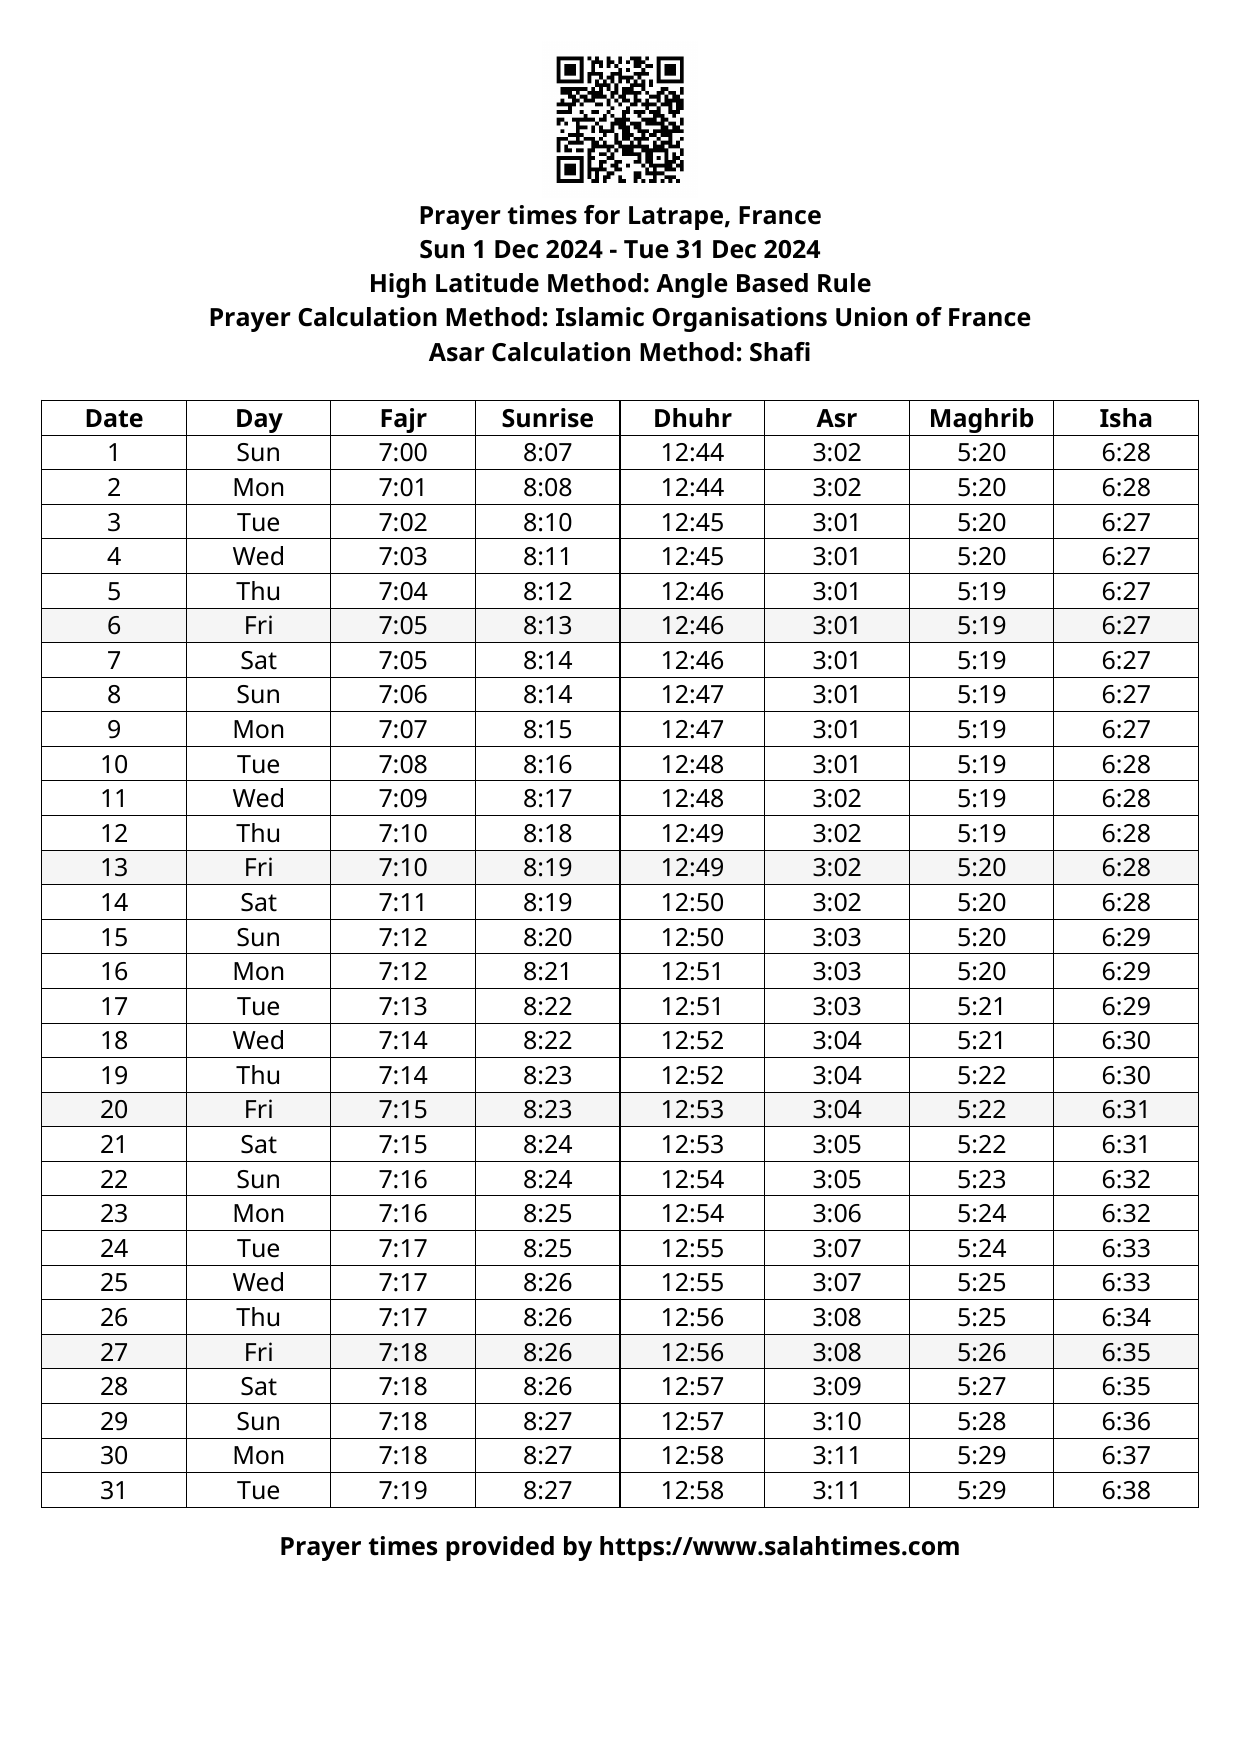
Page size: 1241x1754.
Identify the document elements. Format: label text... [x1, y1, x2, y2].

table_cell 3:01 [765, 609, 909, 642]
table_cell 5:20 [910, 436, 1053, 469]
table_cell 12:49 [621, 816, 764, 849]
table_cell 8:17 [476, 781, 619, 815]
table_cell 5:19 [910, 574, 1053, 607]
table_cell 5:20 [910, 539, 1053, 573]
table_cell 6:35 [1054, 1335, 1198, 1368]
table_cell 2 [42, 470, 186, 504]
table_cell 5:21 [910, 1024, 1053, 1057]
table_cell Sat [187, 1127, 330, 1161]
table_cell 8:24 [476, 1162, 619, 1195]
table_cell 3:02 [765, 851, 909, 884]
table_cell 7:04 [331, 574, 475, 607]
table_cell 3:02 [765, 470, 909, 504]
table_cell Tue [187, 989, 330, 1022]
table_cell 3:07 [765, 1231, 909, 1264]
table_cell 7:09 [331, 781, 475, 815]
table_cell 12:52 [621, 1024, 764, 1057]
table_cell 5:22 [910, 1127, 1053, 1161]
table_cell 12:46 [621, 643, 764, 677]
table_cell 16 [42, 954, 186, 988]
table_cell 3:01 [765, 747, 909, 780]
table_cell Sun [187, 436, 330, 469]
table_cell 5:20 [910, 885, 1053, 919]
table_cell Sun [187, 1404, 330, 1437]
table_cell 7:17 [331, 1231, 475, 1264]
table_cell 12:56 [621, 1300, 764, 1334]
table_cell 26 [42, 1300, 186, 1334]
table_header Day [187, 401, 330, 434]
table_cell 8 [42, 678, 186, 711]
table_cell 7:17 [331, 1300, 475, 1334]
table_cell 5:26 [910, 1335, 1053, 1368]
table_cell 3:01 [765, 643, 909, 677]
table_cell 7:12 [331, 920, 475, 953]
table_cell Thu [187, 816, 330, 849]
table_cell 8:22 [476, 1024, 619, 1057]
table_cell 17 [42, 989, 186, 1022]
table_header Sunrise [476, 401, 619, 434]
table_cell Thu [187, 1300, 330, 1334]
table_cell 6:27 [1054, 505, 1198, 538]
table_cell 13 [42, 851, 186, 884]
table_cell 5:20 [910, 920, 1053, 953]
table_cell 3:08 [765, 1300, 909, 1334]
table_cell 6:27 [1054, 643, 1198, 677]
table_cell 6:32 [1054, 1196, 1198, 1230]
table_cell 5:21 [910, 989, 1053, 1022]
table_cell Sat [187, 643, 330, 677]
table_cell 8:08 [476, 470, 619, 504]
table_cell 3:10 [765, 1404, 909, 1437]
table_cell 7:18 [331, 1335, 475, 1368]
table_cell Wed [187, 1266, 330, 1299]
table_cell 12:51 [621, 989, 764, 1022]
text Asar Calculation Method: Shafi [42, 334, 1198, 368]
table_cell 31 [42, 1473, 186, 1507]
table_cell 8:24 [476, 1127, 619, 1161]
table_cell Fri [187, 1093, 330, 1126]
table_cell 25 [42, 1266, 186, 1299]
table_cell 6:33 [1054, 1231, 1198, 1264]
table_cell 6:30 [1054, 1058, 1198, 1092]
table_cell 3:04 [765, 1058, 909, 1092]
table_cell 5:28 [910, 1404, 1053, 1437]
table_cell 12:58 [621, 1439, 764, 1472]
table_cell 5:29 [910, 1473, 1053, 1507]
table_cell 6:29 [1054, 989, 1198, 1022]
table_cell 6:28 [1054, 470, 1198, 504]
table_cell 3:02 [765, 885, 909, 919]
table_cell 7:10 [331, 851, 475, 884]
table_cell 12:44 [621, 470, 764, 504]
table_cell 7:18 [331, 1369, 475, 1403]
table_cell Mon [187, 712, 330, 746]
table_cell Fri [187, 609, 330, 642]
table_cell 8:15 [476, 712, 619, 746]
table_cell 29 [42, 1404, 186, 1437]
table_cell 8:26 [476, 1369, 619, 1403]
table_cell 6:31 [1054, 1127, 1198, 1161]
table_cell 22 [42, 1162, 186, 1195]
table_cell 12:55 [621, 1266, 764, 1299]
table_cell 3:02 [765, 436, 909, 469]
table_cell 6:29 [1054, 954, 1198, 988]
table_cell 8:25 [476, 1231, 619, 1264]
table_cell 8:14 [476, 643, 619, 677]
table_cell 12:49 [621, 851, 764, 884]
text Prayer times provided by https://www.salahtimes.com [42, 1528, 1198, 1563]
table_cell 6:27 [1054, 539, 1198, 573]
table_header Date [42, 401, 186, 434]
table_cell 6:27 [1054, 678, 1198, 711]
table_cell 3 [42, 505, 186, 538]
table_cell Wed [187, 539, 330, 573]
table_header Asr [765, 401, 909, 434]
table_cell 19 [42, 1058, 186, 1092]
table_cell 7 [42, 643, 186, 677]
table_cell 5:19 [910, 643, 1053, 677]
table_cell 3:11 [765, 1439, 909, 1472]
table_cell 12:57 [621, 1404, 764, 1437]
table_cell 3:02 [765, 781, 909, 815]
table_cell 5:20 [910, 954, 1053, 988]
table_cell 8:11 [476, 539, 619, 573]
table_cell 23 [42, 1196, 186, 1230]
table_cell 7:02 [331, 505, 475, 538]
table_cell 5:20 [910, 505, 1053, 538]
table_header Maghrib [910, 401, 1053, 434]
table_cell Wed [187, 1024, 330, 1057]
table_cell 28 [42, 1369, 186, 1403]
table_cell 7:10 [331, 816, 475, 849]
table_cell 12:53 [621, 1093, 764, 1126]
table_cell 5 [42, 574, 186, 607]
text Sun 1 Dec 2024 - Tue 31 Dec 2024 [42, 232, 1198, 266]
table_cell 12:48 [621, 747, 764, 780]
table_cell 4 [42, 539, 186, 573]
table_cell 5:20 [910, 851, 1053, 884]
table_cell 7:03 [331, 539, 475, 573]
table_cell 7:00 [331, 436, 475, 469]
table_cell 12:53 [621, 1127, 764, 1161]
table_cell 8:13 [476, 609, 619, 642]
table_cell 7:07 [331, 712, 475, 746]
table_cell 6:28 [1054, 781, 1198, 815]
table_cell 7:19 [331, 1473, 475, 1507]
table_cell 8:26 [476, 1266, 619, 1299]
table_cell 3:08 [765, 1335, 909, 1368]
table_cell 12:46 [621, 609, 764, 642]
table_cell 9 [42, 712, 186, 746]
table_cell Fri [187, 851, 330, 884]
table_header Dhuhr [621, 401, 764, 434]
table_header Fajr [331, 401, 475, 434]
table_cell 18 [42, 1024, 186, 1057]
table_cell 14 [42, 885, 186, 919]
table_cell 12:52 [621, 1058, 764, 1092]
table_cell 7:15 [331, 1093, 475, 1126]
table_cell 3:06 [765, 1196, 909, 1230]
table_cell 6:30 [1054, 1024, 1198, 1057]
table_cell 6:27 [1054, 609, 1198, 642]
table_cell 6:28 [1054, 816, 1198, 849]
table_cell 8:14 [476, 678, 619, 711]
table_cell 8:27 [476, 1404, 619, 1437]
table_cell 5:19 [910, 678, 1053, 711]
table_cell 7:05 [331, 609, 475, 642]
table_cell 12:44 [621, 436, 764, 469]
table_cell 12:58 [621, 1473, 764, 1507]
table_cell 5:19 [910, 609, 1053, 642]
table_cell 5:23 [910, 1162, 1053, 1195]
table_cell 3:04 [765, 1024, 909, 1057]
table_cell 5:19 [910, 781, 1053, 815]
table_cell Wed [187, 781, 330, 815]
table_cell Thu [187, 1058, 330, 1092]
table_cell 5:27 [910, 1369, 1053, 1403]
table_cell 10 [42, 747, 186, 780]
table_cell 5:22 [910, 1058, 1053, 1092]
table_cell 7:08 [331, 747, 475, 780]
table_cell 15 [42, 920, 186, 953]
table_cell 7:01 [331, 470, 475, 504]
table_cell 5:24 [910, 1196, 1053, 1230]
table_cell 8:23 [476, 1058, 619, 1092]
table_cell 12:48 [621, 781, 764, 815]
table_cell 6:27 [1054, 712, 1198, 746]
table_cell Sun [187, 920, 330, 953]
table_cell 12:56 [621, 1335, 764, 1368]
table_cell 8:21 [476, 954, 619, 988]
table_cell 7:17 [331, 1266, 475, 1299]
table_cell 12:50 [621, 920, 764, 953]
table_cell 6:28 [1054, 747, 1198, 780]
table_cell 8:23 [476, 1093, 619, 1126]
table_cell 7:12 [331, 954, 475, 988]
table_cell 12:54 [621, 1196, 764, 1230]
table_cell 6:38 [1054, 1473, 1198, 1507]
table_cell 12:51 [621, 954, 764, 988]
table_cell 3:01 [765, 505, 909, 538]
table_cell 8:26 [476, 1335, 619, 1368]
table_cell 7:14 [331, 1058, 475, 1092]
table_cell Mon [187, 470, 330, 504]
table_cell 12:57 [621, 1369, 764, 1403]
table_cell 5:20 [910, 470, 1053, 504]
table_cell 8:16 [476, 747, 619, 780]
table_cell 6:37 [1054, 1439, 1198, 1472]
table_cell 5:19 [910, 747, 1053, 780]
table_cell Sun [187, 1162, 330, 1195]
table_cell 24 [42, 1231, 186, 1264]
table_cell 3:05 [765, 1127, 909, 1161]
table_cell 7:16 [331, 1196, 475, 1230]
table_cell 7:18 [331, 1439, 475, 1472]
table_cell 5:19 [910, 712, 1053, 746]
table_cell 8:27 [476, 1439, 619, 1472]
table_cell 3:02 [765, 816, 909, 849]
table_cell 5:24 [910, 1231, 1053, 1264]
table_cell 6:28 [1054, 436, 1198, 469]
picture [542, 41, 699, 198]
table_cell 30 [42, 1439, 186, 1472]
table_cell 8:26 [476, 1300, 619, 1334]
table_cell 6 [42, 609, 186, 642]
table_cell 3:09 [765, 1369, 909, 1403]
table_cell 20 [42, 1093, 186, 1126]
table_cell 3:03 [765, 954, 909, 988]
table_cell 8:22 [476, 989, 619, 1022]
table_cell 12:50 [621, 885, 764, 919]
table_cell 7:05 [331, 643, 475, 677]
table_cell 6:31 [1054, 1093, 1198, 1126]
table_cell 7:15 [331, 1127, 475, 1161]
table_cell 12:45 [621, 505, 764, 538]
table_cell 3:01 [765, 712, 909, 746]
table_cell 8:19 [476, 851, 619, 884]
table_cell Sat [187, 1369, 330, 1403]
table_cell Tue [187, 747, 330, 780]
table_cell 7:06 [331, 678, 475, 711]
table_cell 6:35 [1054, 1369, 1198, 1403]
table_cell 7:16 [331, 1162, 475, 1195]
table_cell Tue [187, 505, 330, 538]
table_cell 12:45 [621, 539, 764, 573]
table_cell 3:04 [765, 1093, 909, 1126]
table_cell 8:25 [476, 1196, 619, 1230]
table_cell 8:27 [476, 1473, 619, 1507]
table_cell 3:11 [765, 1473, 909, 1507]
table_cell 7:14 [331, 1024, 475, 1057]
table_cell 12:54 [621, 1162, 764, 1195]
table_cell 7:18 [331, 1404, 475, 1437]
table_cell 6:32 [1054, 1162, 1198, 1195]
table_cell 12 [42, 816, 186, 849]
table_cell Fri [187, 1335, 330, 1368]
table_cell 8:20 [476, 920, 619, 953]
table_cell 12:47 [621, 712, 764, 746]
table_cell 6:28 [1054, 851, 1198, 884]
table_cell Mon [187, 1196, 330, 1230]
table_cell 7:11 [331, 885, 475, 919]
table_cell 12:46 [621, 574, 764, 607]
table_cell 3:03 [765, 989, 909, 1022]
table_cell 8:10 [476, 505, 619, 538]
text High Latitude Method: Angle Based Rule [42, 266, 1198, 300]
table_cell Tue [187, 1231, 330, 1264]
table_cell 5:29 [910, 1439, 1053, 1472]
table_cell 3:07 [765, 1266, 909, 1299]
table_cell 5:22 [910, 1093, 1053, 1126]
table_cell 12:47 [621, 678, 764, 711]
table_cell 7:13 [331, 989, 475, 1022]
table_cell 6:34 [1054, 1300, 1198, 1334]
table_cell 8:07 [476, 436, 619, 469]
table_cell Tue [187, 1473, 330, 1507]
table_cell 3:01 [765, 678, 909, 711]
table_cell 6:27 [1054, 574, 1198, 607]
table_header Isha [1054, 401, 1198, 434]
table_cell 21 [42, 1127, 186, 1161]
table_cell 8:12 [476, 574, 619, 607]
table_cell 3:01 [765, 539, 909, 573]
table_cell 6:28 [1054, 885, 1198, 919]
table_cell 6:29 [1054, 920, 1198, 953]
table_cell 5:25 [910, 1266, 1053, 1299]
table_cell 1 [42, 436, 186, 469]
table_cell 27 [42, 1335, 186, 1368]
text Prayer times for Latrape, France [42, 198, 1198, 232]
table_cell 12:55 [621, 1231, 764, 1264]
table_cell Mon [187, 954, 330, 988]
table_cell Sat [187, 885, 330, 919]
table_cell 6:33 [1054, 1266, 1198, 1299]
text Prayer Calculation Method: Islamic Organisations Union of France [42, 300, 1198, 334]
table_cell 6:36 [1054, 1404, 1198, 1437]
table_cell 3:03 [765, 920, 909, 953]
table_cell 11 [42, 781, 186, 815]
table_cell Mon [187, 1439, 330, 1472]
table_cell 8:19 [476, 885, 619, 919]
table_cell 8:18 [476, 816, 619, 849]
table_cell Sun [187, 678, 330, 711]
table_cell 5:19 [910, 816, 1053, 849]
table_cell 3:05 [765, 1162, 909, 1195]
table_cell 3:01 [765, 574, 909, 607]
table_cell Thu [187, 574, 330, 607]
table_cell 5:25 [910, 1300, 1053, 1334]
